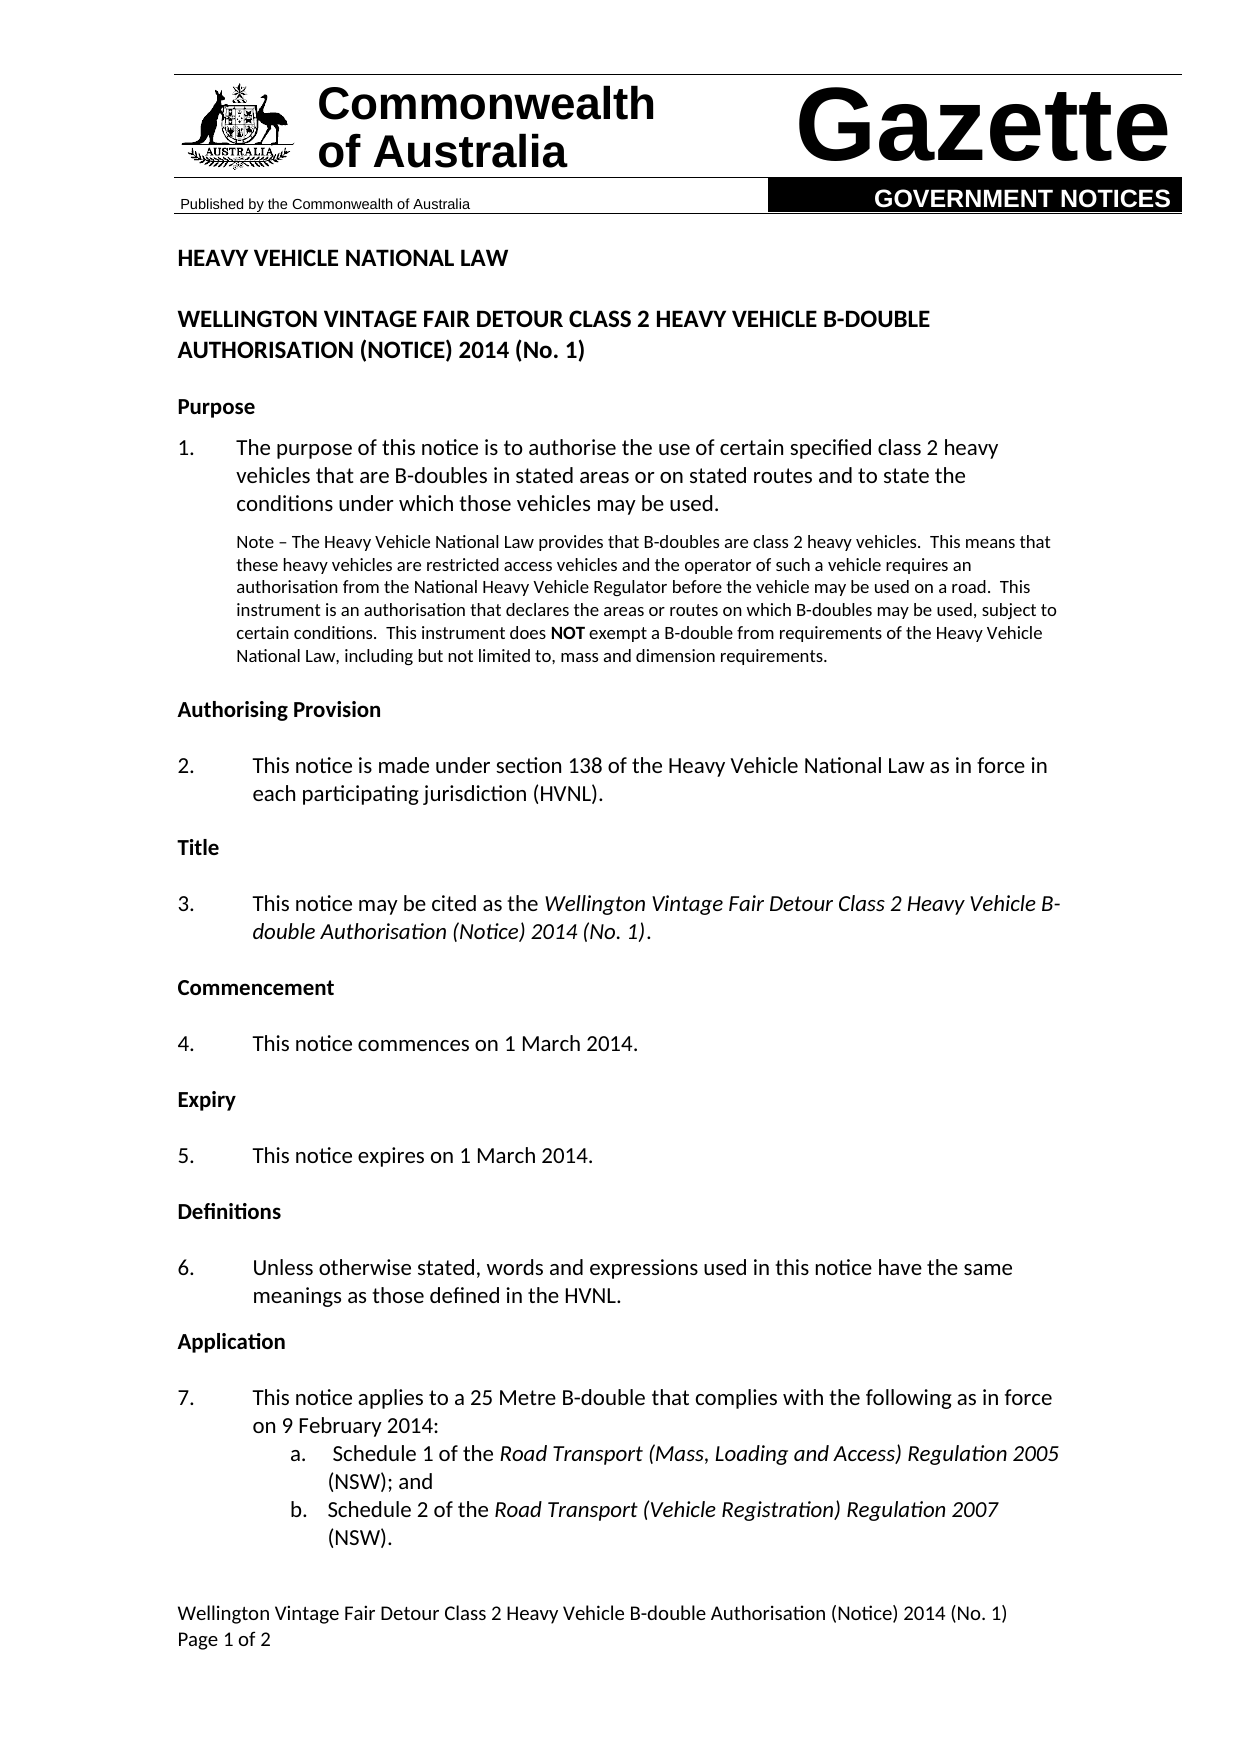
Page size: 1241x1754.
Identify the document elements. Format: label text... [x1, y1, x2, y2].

text Commencement [177, 973, 1063, 1001]
list This notice is made under section 138 of the Heavy Vehicle National Law as in force in each participating jurisdiction (HVNL). [177, 751, 1063, 807]
text Note – The Heavy Vehicle National Law provides that B-doubles are class 2 heavy vehicles. This means that these heavy vehicles are restricted access vehicles and the operator of such a vehicle requires an authorisation from the National Heavy Vehicle Regulator before the vehicle may be used on a road. This instrument is an authorisation that declares the areas or routes on which B-doubles may be used, subject to certain conditions. This instrument does NOT exempt a B-double from requirements of the Heavy Vehicle National Law, including but not limited to, mass and dimension requirements. [236, 530, 1063, 667]
list The purpose of this notice is to authorise the use of certain specified class 2 heavy vehicles that are B-doubles in stated areas or on stated routes and to state the conditions under which those vehicles may be used. [177, 433, 1063, 517]
list Schedule 1 of the Road Transport (Mass, Loading and Access) Regulation 2005 (NSW); and [290, 1439, 1063, 1495]
list This notice may be cited as the Wellington Vintage Fair Detour Class 2 Heavy Vehicle B-double Authorisation (Notice) 2014 (No. 1). [177, 889, 1063, 945]
list Schedule 2 of the Road Transport (Vehicle Registration) Regulation 2007 (NSW). [290, 1495, 1063, 1551]
list This notice applies to a 25 Metre B-double that complies with the following as in force on 9 February 2014: [177, 1383, 1063, 1439]
text Title [177, 833, 1063, 861]
text Authorising Provision [177, 695, 1063, 723]
list This notice commences on 1 March 2014. [177, 1029, 1063, 1057]
text HEAVY VEHICLE NATIONAL LAW [177, 242, 1063, 273]
text Purpose [177, 392, 1063, 420]
text Expiry [177, 1085, 1063, 1113]
list Unless otherwise stated, words and expressions used in this notice have the same meanings as those defined in the HVNL. [177, 1253, 1063, 1309]
list This notice expires on 1 March 2014. [177, 1141, 1063, 1169]
text WELLINGTON VINTAGE FAIR DETOUR CLASS 2 HEAVY VEHICLE B-DOUBLE AUTHORISATION (NOTICE) 2014 (No. 1) [177, 303, 1063, 364]
text Definitions [177, 1197, 1063, 1225]
text Application [177, 1327, 1063, 1355]
